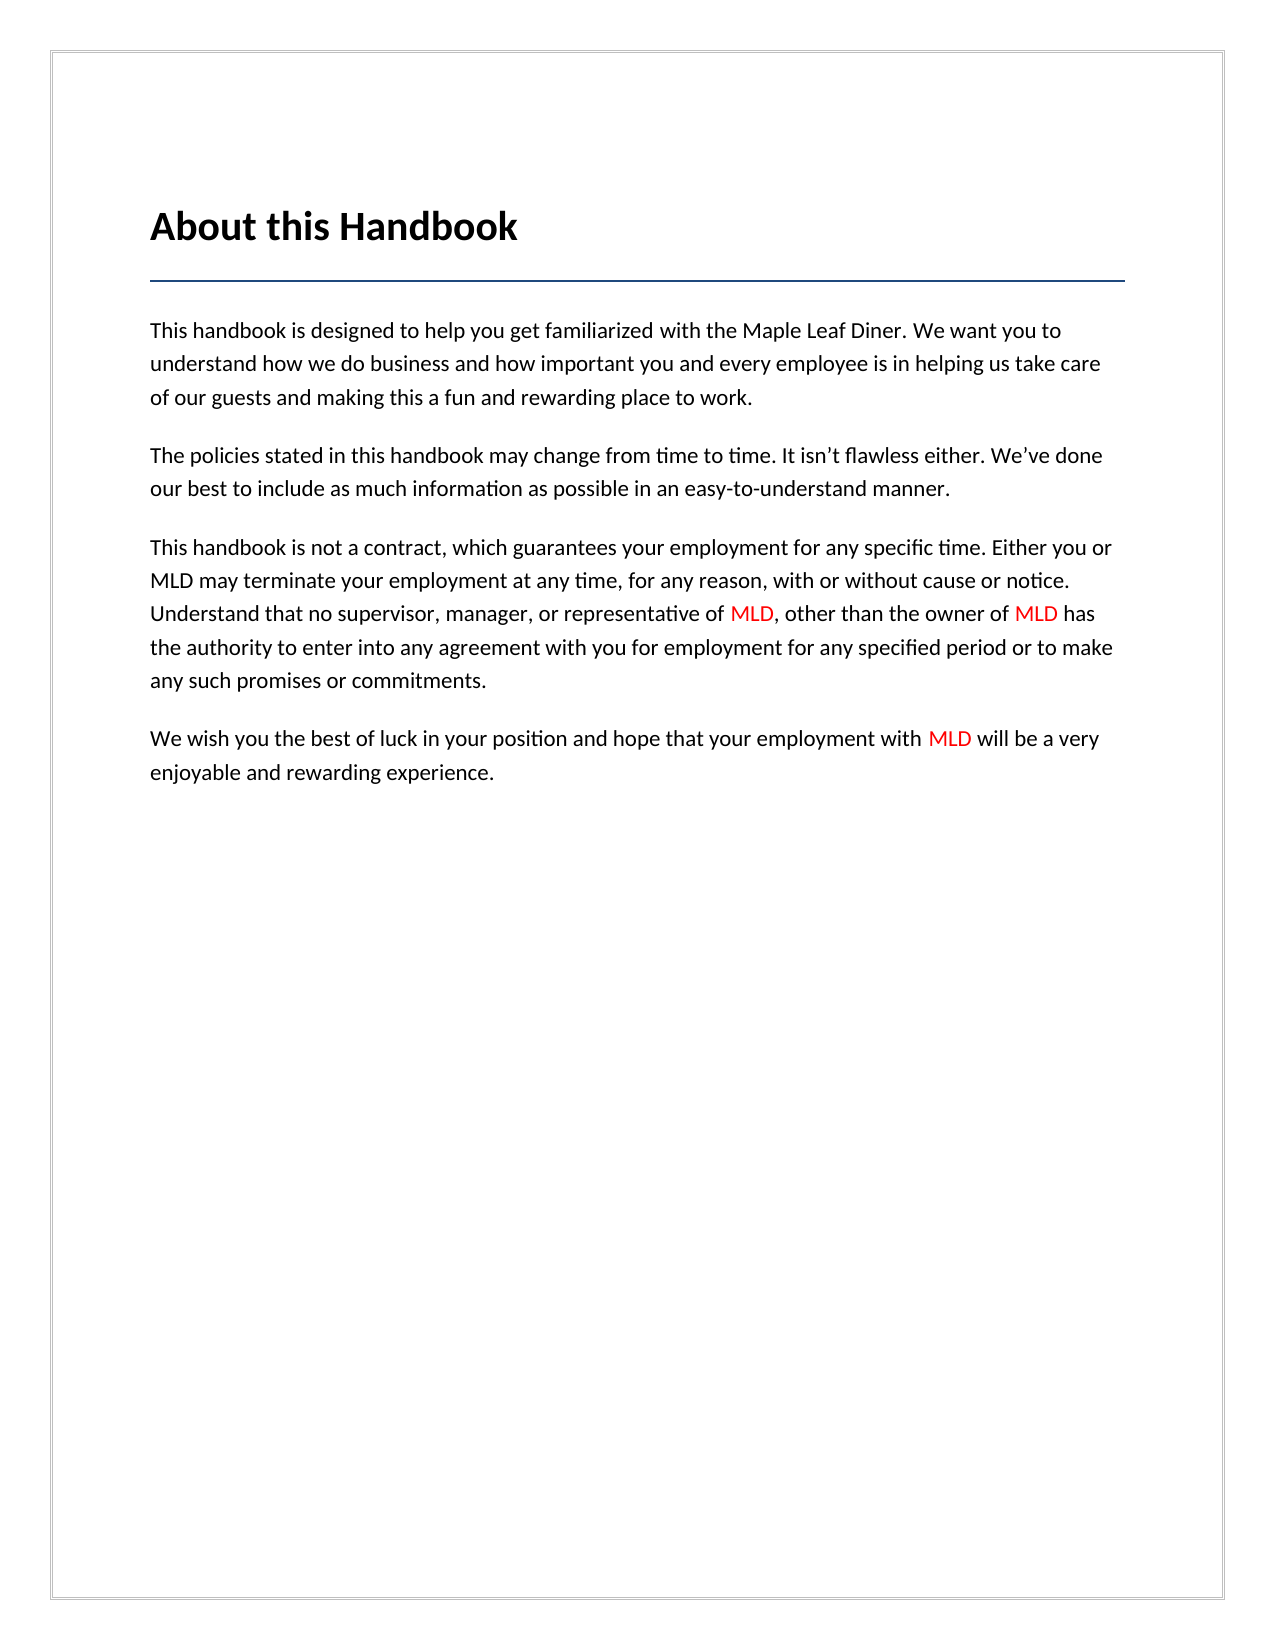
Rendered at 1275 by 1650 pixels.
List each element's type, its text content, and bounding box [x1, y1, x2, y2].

text This handbook is designed to help you get familiarized with the Maple Leaf Diner. We want you to understand how we do business and how important you and every employee is in helping us take care of our guests and making this a fun and rewarding place to work. [150, 316, 1125, 411]
text This handbook is not a contract, which guarantees your employment for any specific time. Either you or MLD may terminate your employment at any time, for any reason, with or without cause or notice. Understand that no supervisor, manager, or representative of MLD, other than the owner of MLD has the authority to enter into any agreement with you for employment for any specified period or to make any such promises or commitments. [150, 533, 1125, 694]
text The policies stated in this handbook may change from time to time. It isn’t flawless either. We’ve done our best to include as much information as possible in an easy-to-understand manner. [150, 441, 1125, 502]
subtitle About this Handbook [150, 200, 1125, 280]
text We wish you the best of luck in your position and hope that your employment with MLD will be a very enjoyable and rewarding experience. [150, 724, 1125, 786]
